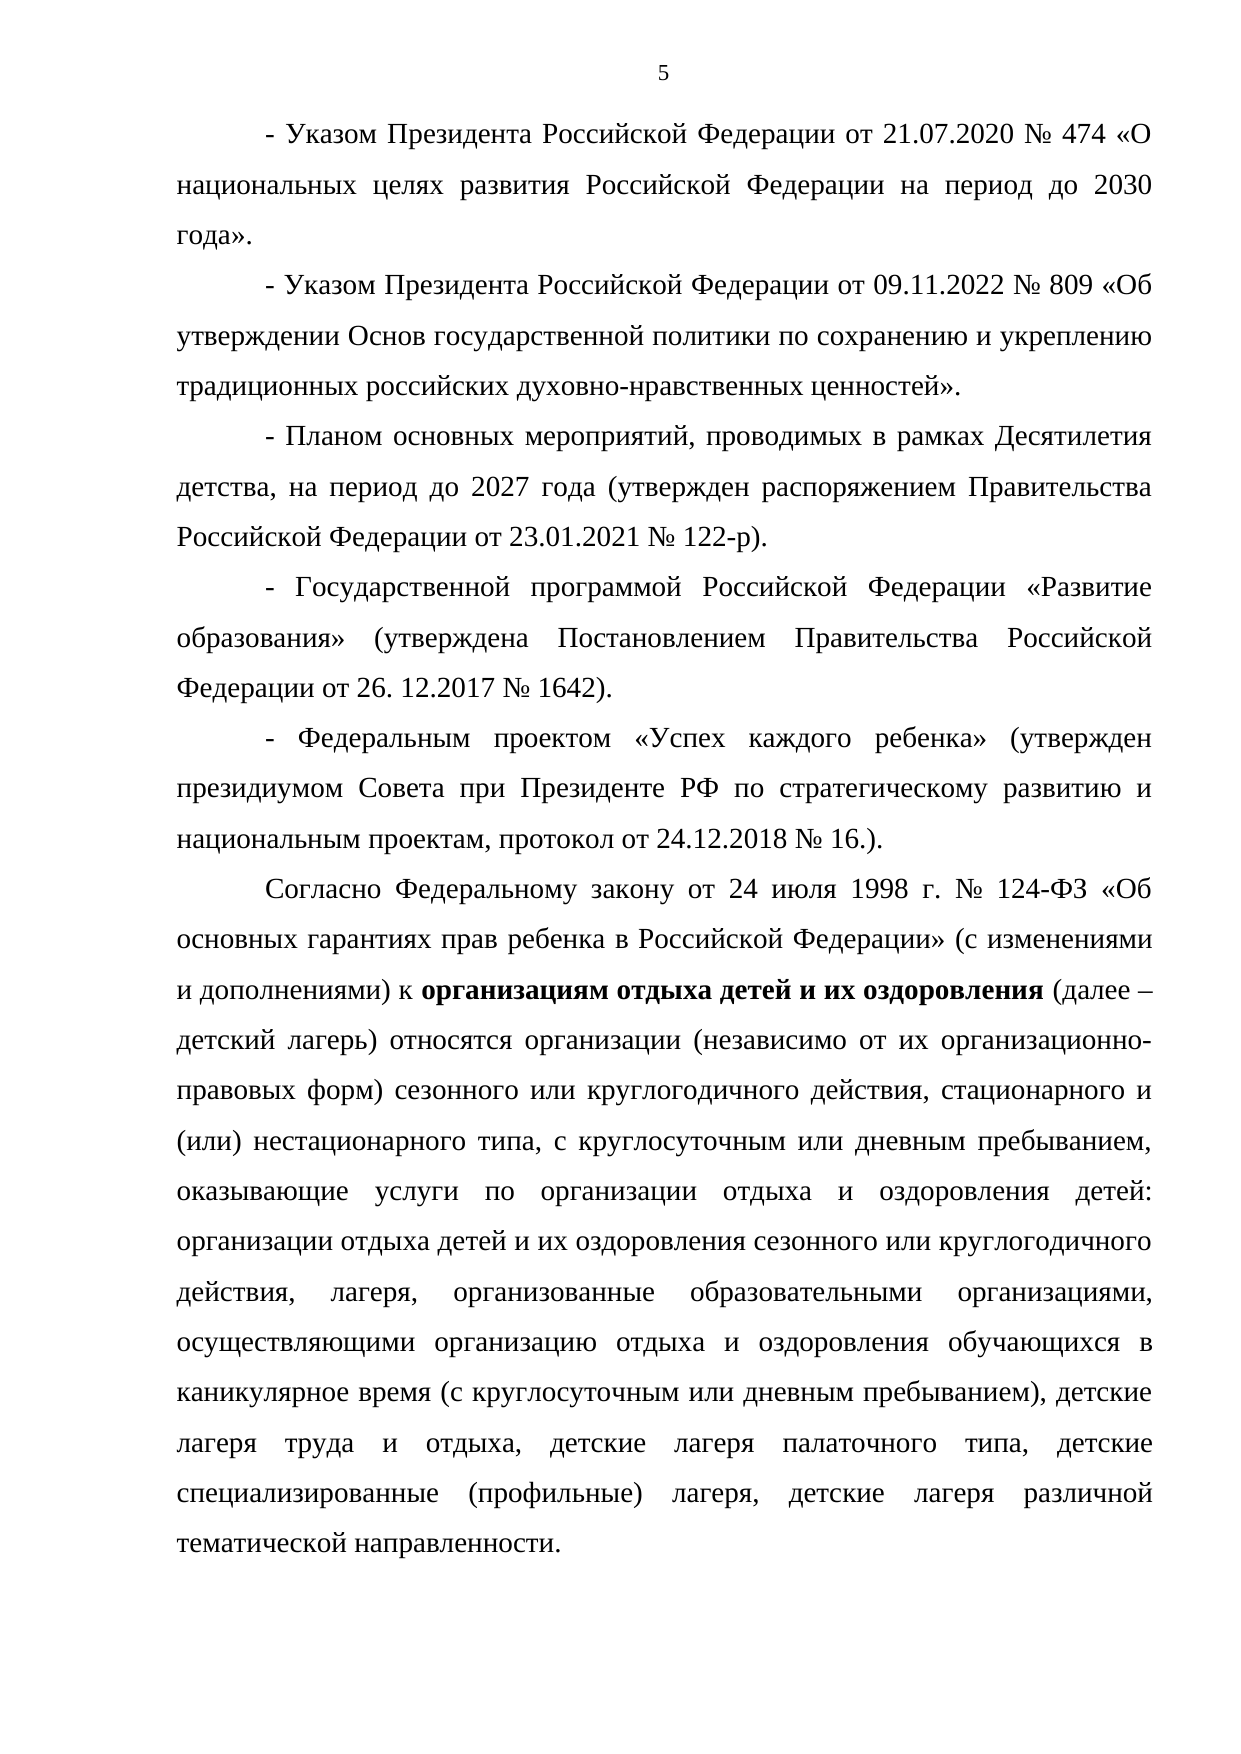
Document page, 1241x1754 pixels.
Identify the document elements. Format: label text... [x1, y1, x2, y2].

list Указом Президента Российской Федерации от 09.11.2022 № 809 «Об утверждении Основ государственной политики по сохранению и укреплению традиционных российских духовно-нравственных ценностей». [176, 267, 1153, 402]
list Планом основных мероприятий, проводимых в рамках Десятилетия детства, на период до 2027 года (утвержден распоряжением Правительства Российской Федерации от 23.01.2021 № 122-р). [176, 418, 1152, 553]
list Указом Президента Российской Федерации от 21.07.2020 № 474 «О национальных целях развития Российской Федерации на период до 2030 года». [176, 116, 1152, 251]
list Федеральным проектом «Успех каждого ребенка» (утвержден президиумом Совета при Президенте РФ по стратегическому развитию и национальным проектам, протокол от 24.12.2018 № 16.). [176, 720, 1152, 854]
list Государственной программой Российской Федерации «Развитие образования» (утверждена Постановлением Правительства Российской Федерации от 26. 12.2017 № 1642). [176, 569, 1152, 703]
text Согласно Федеральному закону от 24 июля 1998 г. № 124-ФЗ «Об основных гарантиях прав ребенка в Российской Федерации» (с изменениями и дополнениями) к организациям отдыха детей и их оздоровления (далее – детский лагерь) относятся организации (независимо от их организационно- правовых форм) сезонного или круглогодичного действия, стационарного и (или) нестационарного типа, с круглосуточным или дневным пребыванием, оказывающие услуги по организации отдыха и оздоровления детей: организации отдыха детей и их оздоровления сезонного или круглогодичного действия, лагеря, организованные образовательными организациями, осуществляющими организацию отдыха и оздоровления обучающихся в каникулярное время (с круглосуточным или дневным пребыванием), детские лагеря труда и отдыха, детские лагеря палаточного типа, детские специализированные (профильные) лагеря, детские лагеря различной тематической направленности. [176, 871, 1153, 1559]
